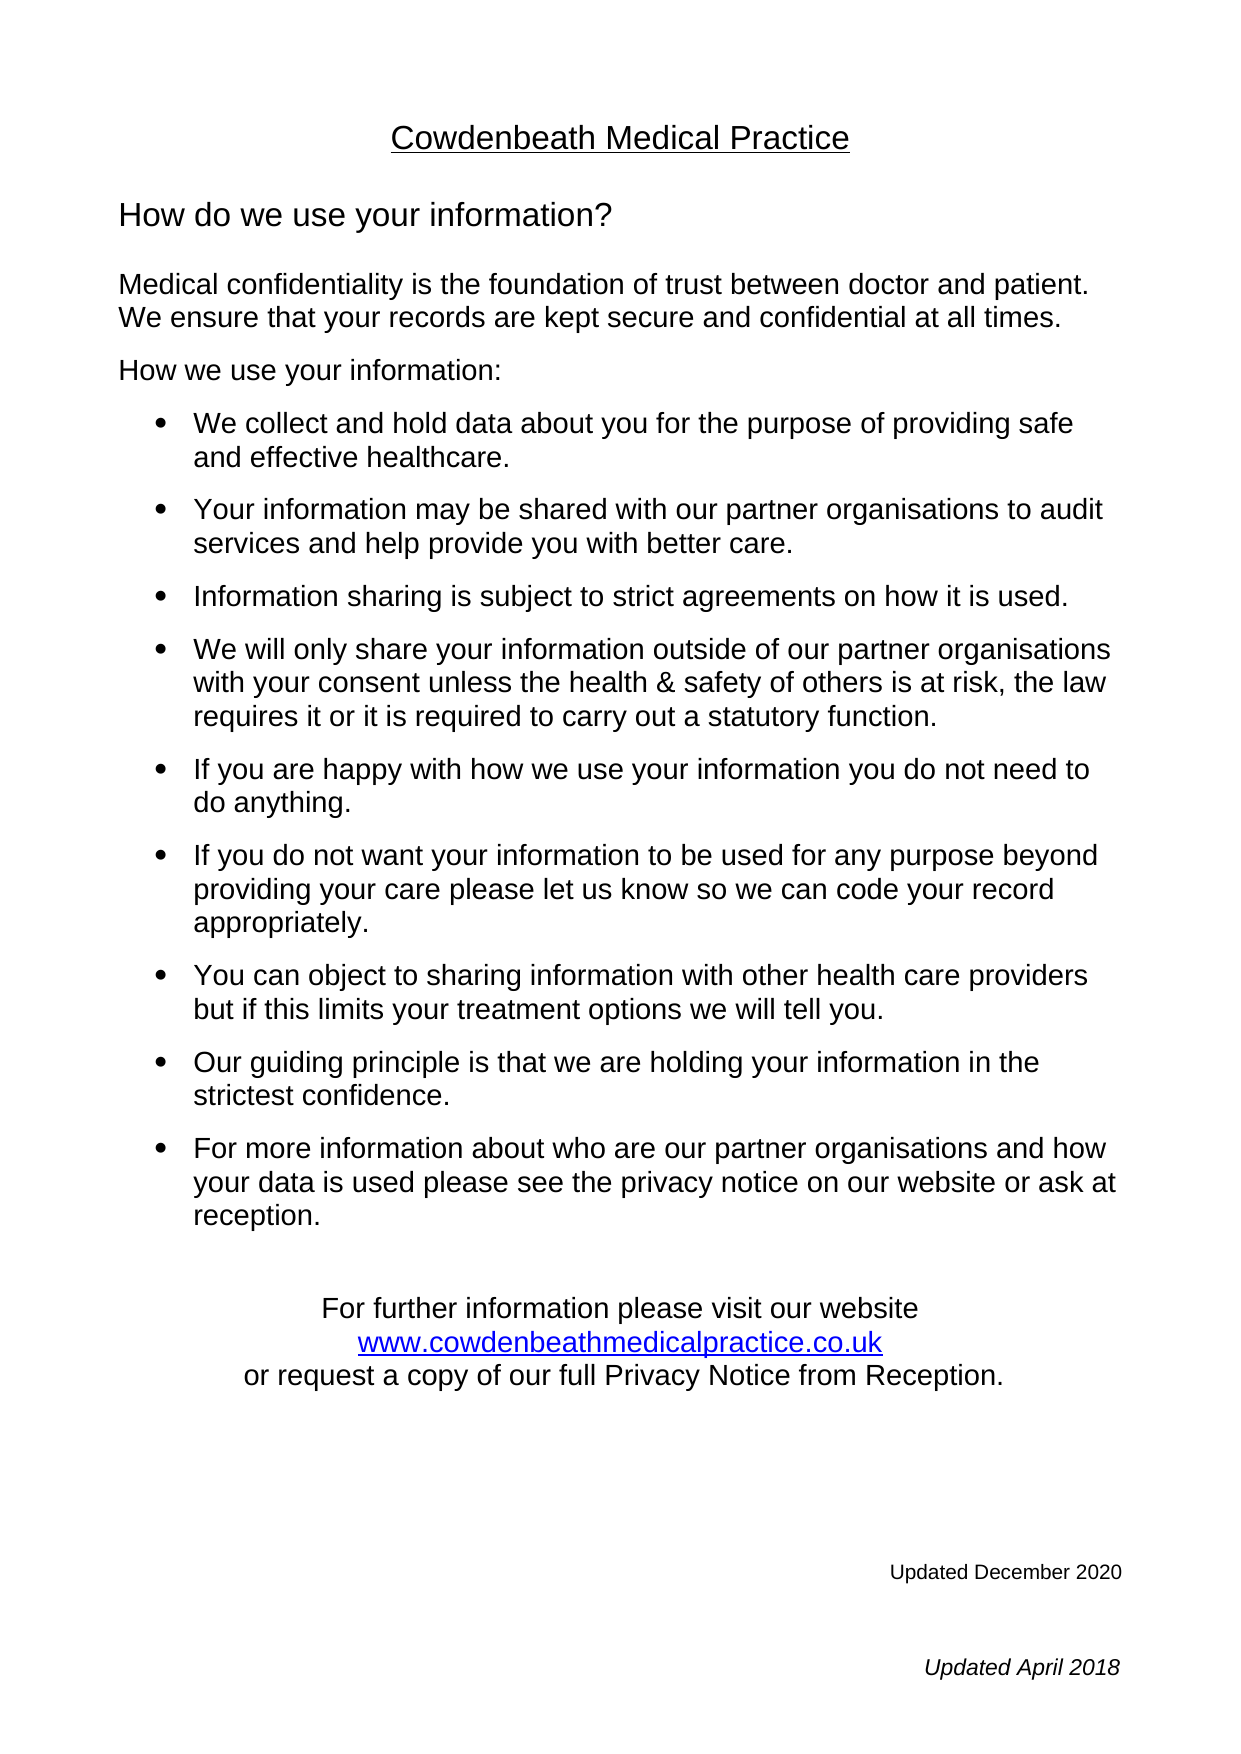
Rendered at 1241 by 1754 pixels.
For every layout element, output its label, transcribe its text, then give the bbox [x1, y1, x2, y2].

list We will only share your information outside of our partner organisations with your consent unless the health & safety of others is at risk, the law requires it or it is required to carry out a statutory function. [156, 632, 1122, 733]
text Updated December 2020 [118, 1560, 1122, 1584]
text For further information please visit our website www.cowdenbeathmedicalpractice.co.uk [118, 1291, 1122, 1358]
list Information sharing is subject to strict agreements on how it is used. [156, 579, 1122, 613]
list For more information about who are our partner organisations and how your data is used please see the privacy notice on our website or ask at reception. [156, 1131, 1122, 1232]
text How do we use your information? [118, 195, 1122, 233]
text or request a copy of our full Privacy Notice from Reception. [118, 1358, 1122, 1392]
list You can object to sharing information with other health care providers but if this limits your treatment options we will tell you. [156, 958, 1122, 1026]
list Your information may be shared with our partner organisations to audit services and help provide you with better care. [156, 492, 1122, 560]
list Our guiding principle is that we are holding your information in the strictest confidence. [156, 1045, 1122, 1112]
list If you do not want your information to be used for any purpose beyond providing your care please let us know so we can code your record appropriately. [156, 838, 1122, 939]
text Cowdenbeath Medical Practice [118, 118, 1122, 157]
text How we use your information: [118, 353, 1122, 387]
list We collect and hold data about you for the purpose of providing safe and effective healthcare. [156, 406, 1122, 473]
list If you are happy with how we use your information you do not need to do anything. [156, 752, 1122, 819]
text Medical confidentiality is the foundation of trust between doctor and patient. We ensure that your records are kept secure and confidential at all times. [118, 267, 1122, 334]
